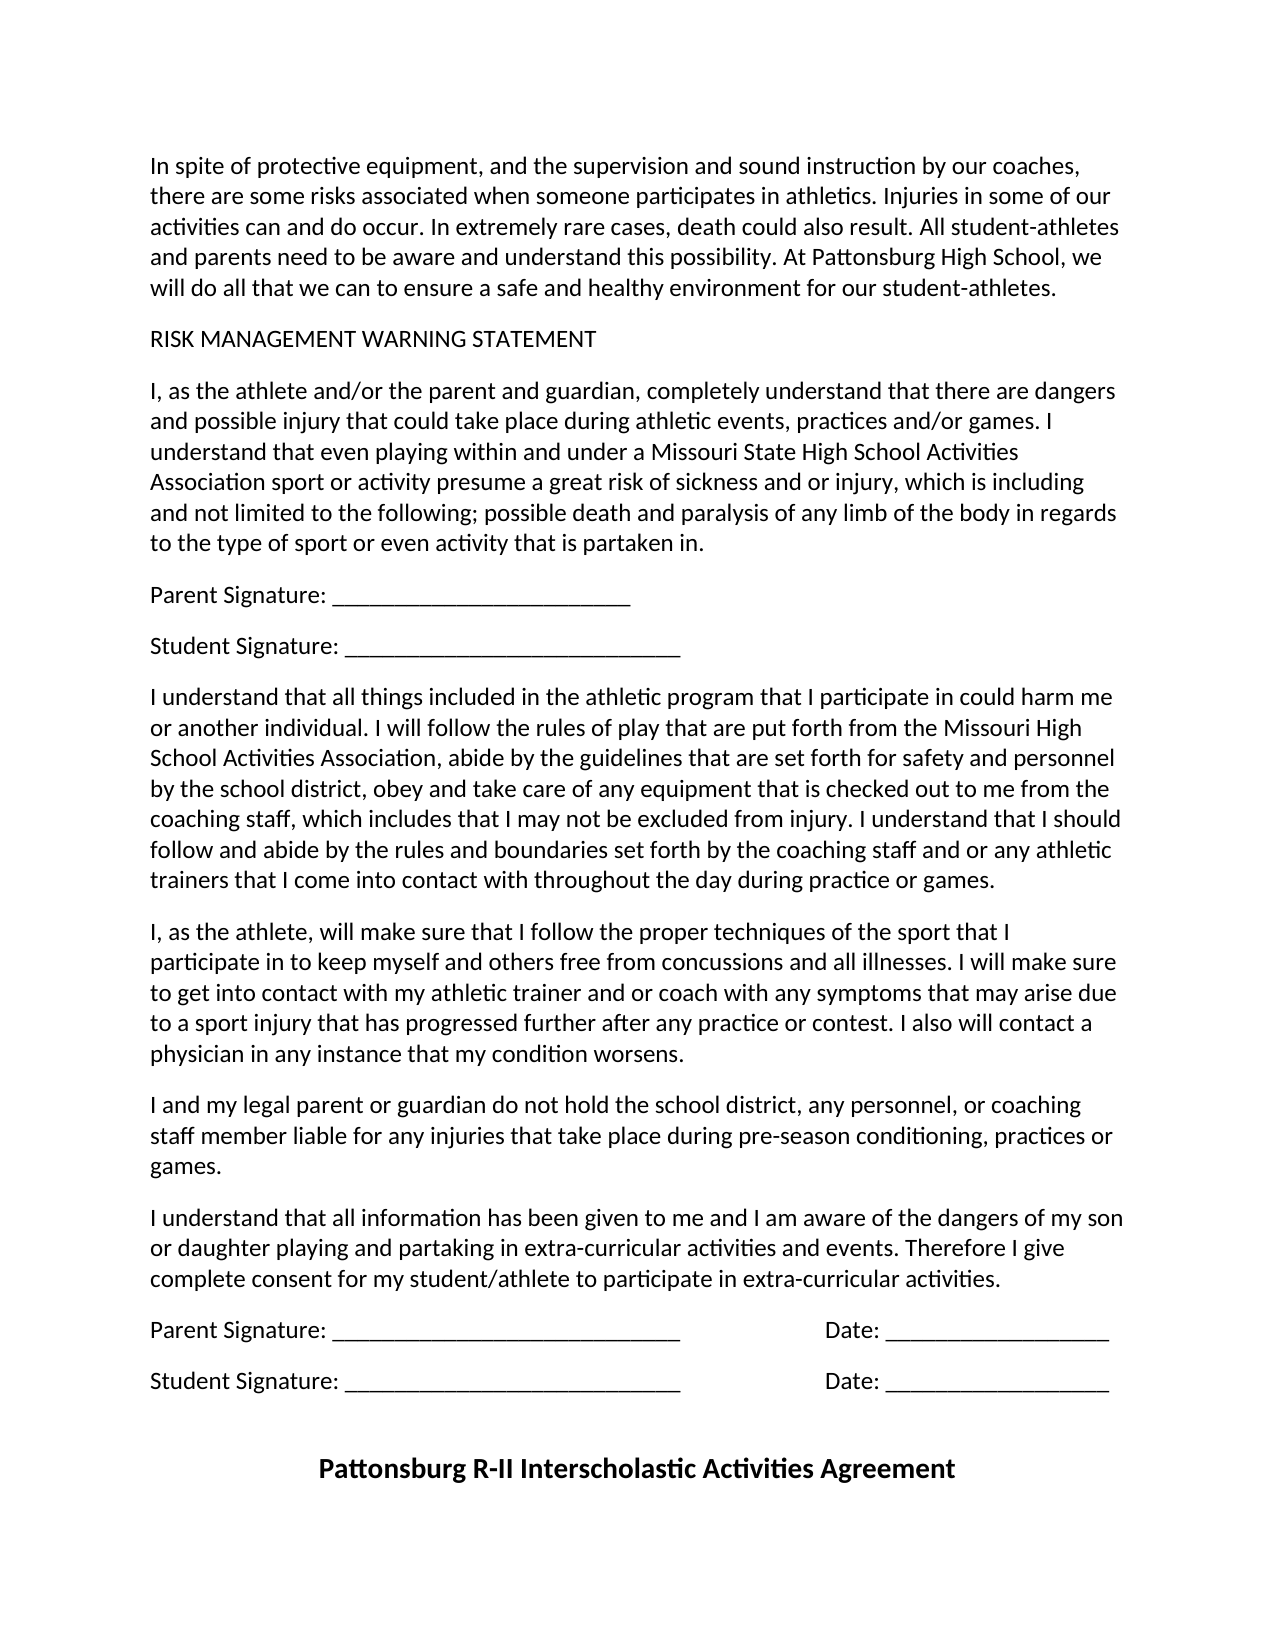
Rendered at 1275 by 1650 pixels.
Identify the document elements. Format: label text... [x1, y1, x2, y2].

text Student Signature: ___________________________ [150, 630, 1125, 661]
text I and my legal parent or guardian do not hold the school district, any personnel, or coaching staff member liable for any injuries that take place during pre-season conditioning, practices or games. [150, 1089, 1125, 1181]
text Pattonsburg R-II Interscholastic Activities Agreement [150, 1450, 1125, 1485]
text I, as the athlete, will make sure that I follow the proper techniques of the sport that I participate in to keep myself and others free from concussions and all illnesses. I will make sure to get into contact with my athletic trainer and or coach with any symptoms that may arise due to a sport injury that has progressed further after any practice or contest. I also will contact a physician in any instance that my condition worsens. [150, 916, 1125, 1068]
text RISK MANAGEMENT WARNING STATEMENT [150, 323, 1125, 354]
text In spite of protective equipment, and the supervision and sound instruction by our coaches, there are some risks associated when someone participates in athletics. Injuries in some of our activities can and do occur. In extremely rare cases, death could also result. All student-athletes and parents need to be aware and understand this possibility. At Pattonsburg High School, we will do all that we can to ensure a safe and healthy environment for our student-athletes. [150, 150, 1125, 303]
text Parent Signature: ____________________________ Date: __________________ [150, 1314, 1125, 1345]
text I understand that all information has been given to me and I am aware of the dangers of my son or daughter playing and partaking in extra-curricular activities and events. Therefore I give complete consent for my student/athlete to participate in extra-curricular activities. [150, 1202, 1125, 1293]
text I understand that all things included in the athletic program that I participate in could harm me or another individual. I will follow the rules of play that are put forth from the Missouri High School Activities Association, abide by the guidelines that are set forth for safety and personnel by the school district, obey and take care of any equipment that is checked out to me from the coaching staff, which includes that I may not be excluded from injury. I understand that I should follow and abide by the rules and boundaries set forth by the coaching staff and or any athletic trainers that I come into contact with throughout the day during practice or games. [150, 681, 1125, 895]
text Student Signature: ___________________________ Date: __________________ [150, 1366, 1125, 1396]
text I, as the athlete and/or the parent and guardian, completely understand that there are dangers and possible injury that could take place during athletic events, practices and/or games. I understand that even playing within and under a Missouri State High School Activities Association sport or activity presume a great risk of sickness and or injury, which is including and not limited to the following; possible death and paralysis of any limb of the body in regards to the type of sport or even activity that is partaken in. [150, 375, 1125, 558]
text Parent Signature: ________________________ [150, 579, 1125, 609]
